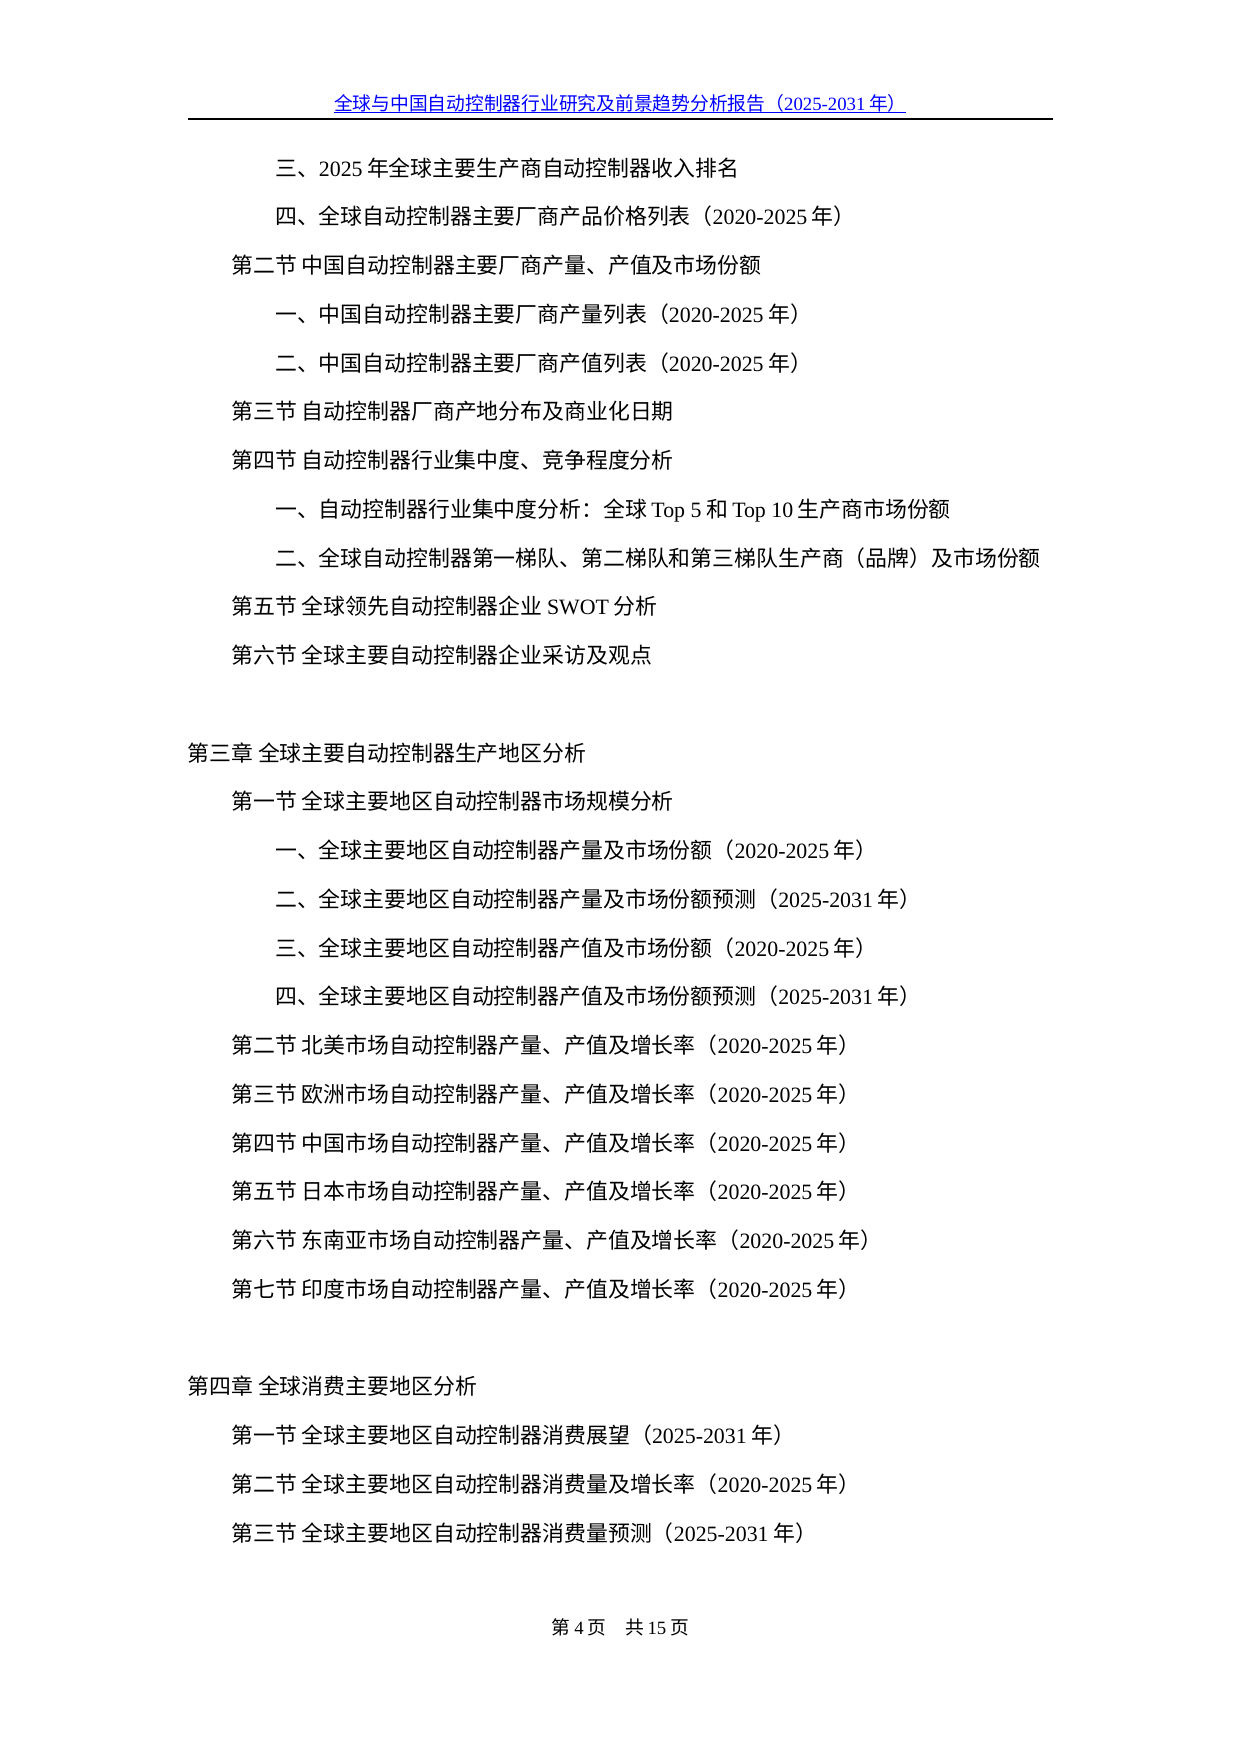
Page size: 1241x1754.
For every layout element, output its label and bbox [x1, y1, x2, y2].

text [187, 150, 1053, 1548]
